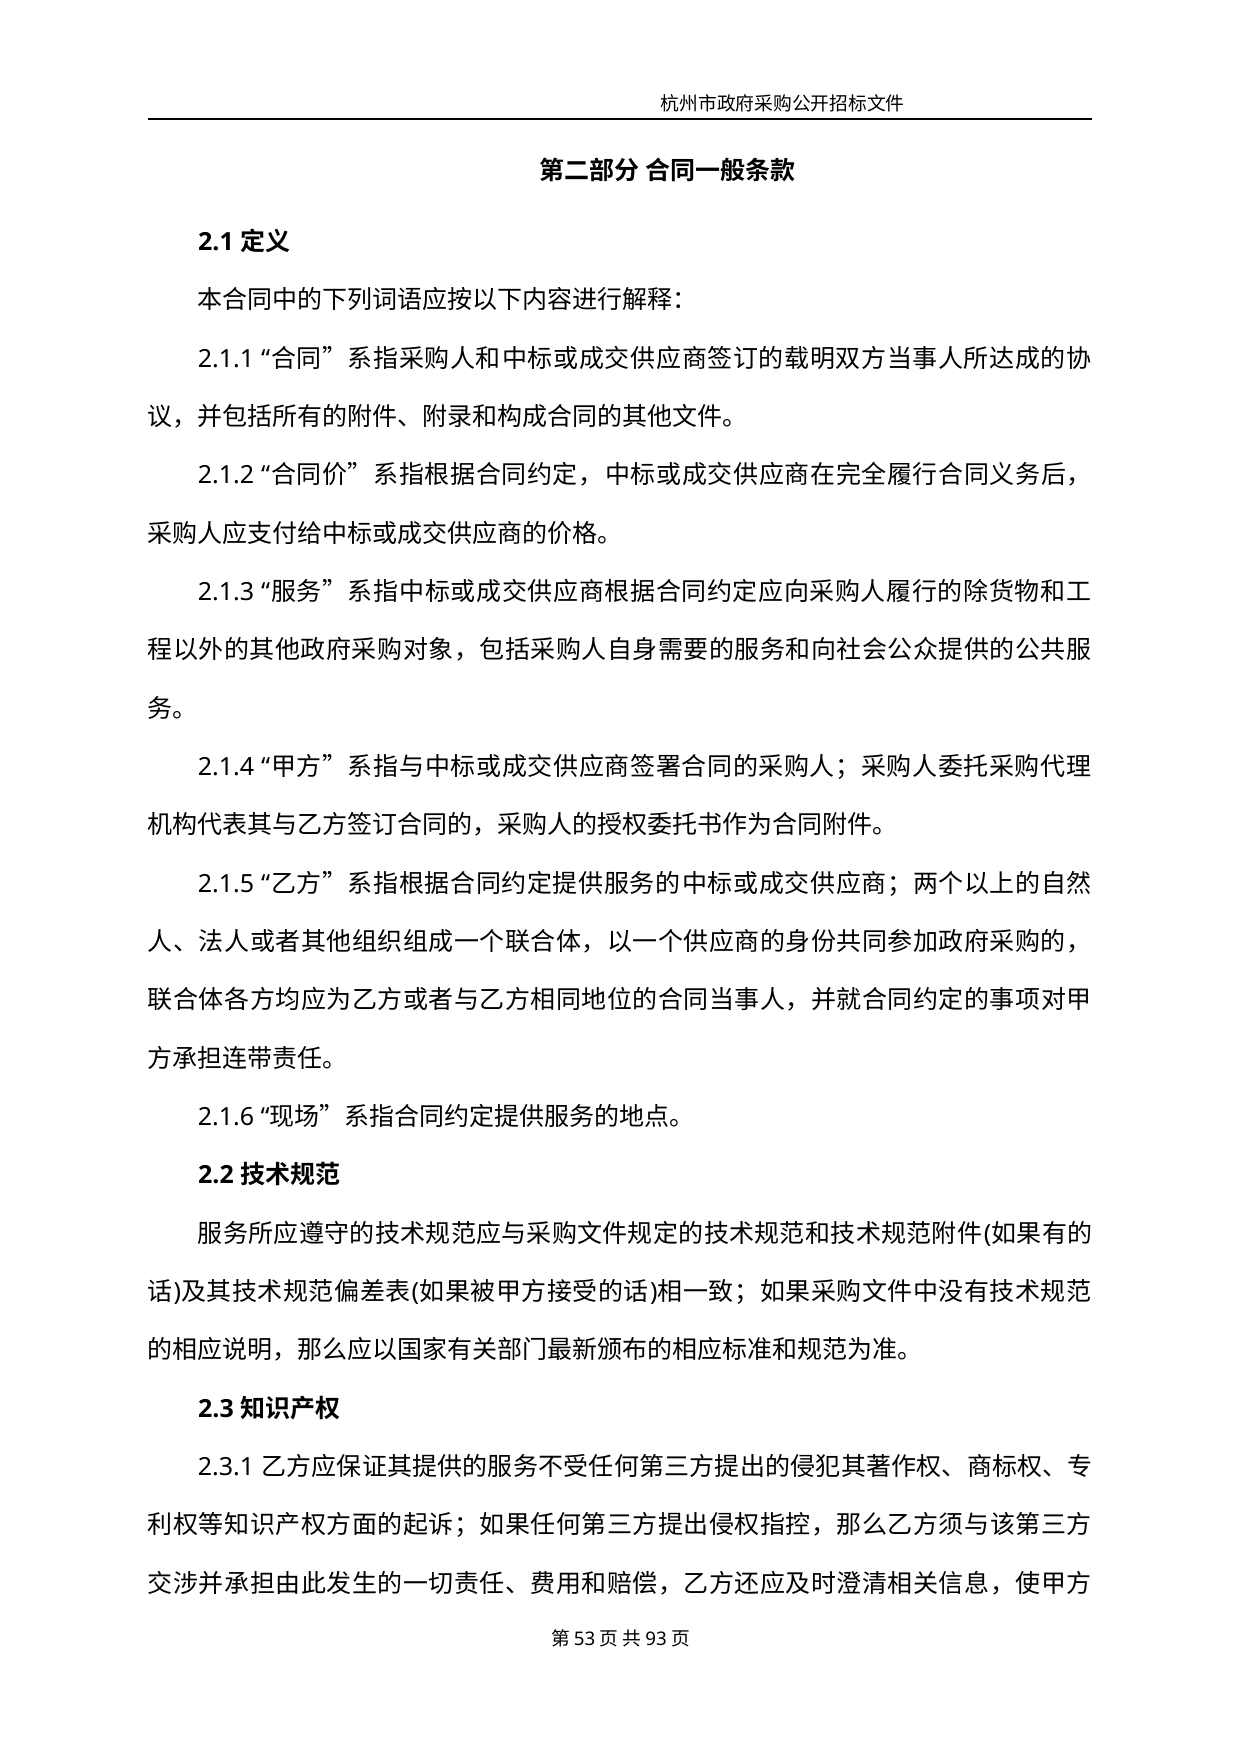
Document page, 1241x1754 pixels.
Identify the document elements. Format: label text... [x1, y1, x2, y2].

text 2.2 技术规范 [148, 1137, 1092, 1195]
text 本合同中的下列词语应按以下内容进行解释： [148, 262, 1092, 320]
text 服务所应遵守的技术规范应与采购文件规定的技术规范和技术规范附件(如果有的话)及其技术规范偏差表(如果被甲方接受的话)相一致；如果采购文件中没有技术规范的相应说明，那么应以国家有关部门最新颁布的相应标准和规范为准。 [148, 1195, 1092, 1370]
text 2.1.2 “合同价”系指根据合同约定，中标或成交供应商在完全履行合同义务后，采购人应支付给中标或成交供应商的价格。 [148, 437, 1092, 554]
text 第二部分 合同一般条款 [191, 133, 1092, 191]
text 2.1.5 “乙方”系指根据合同约定提供服务的中标或成交供应商；两个以上的自然人、法人或者其他组织组成一个联合体，以一个供应商的身份共同参加政府采购的，联合体各方均应为乙方或者与乙方相同地位的合同当事人，并就合同约定的事项对甲方承担连带责任。 [148, 845, 1092, 1079]
text 2.1 定义 [148, 204, 1092, 262]
text 2.1.3 “服务”系指中标或成交供应商根据合同约定应向采购人履行的除货物和工程以外的其他政府采购对象，包括采购人自身需要的服务和向社会公众提供的公共服务。 [148, 554, 1092, 729]
text 2.1.6 “现场”系指合同约定提供服务的地点。 [148, 1079, 1092, 1137]
text 2.1.4 “甲方”系指与中标或成交供应商签署合同的采购人；采购人委托采购代理机构代表其与乙方签订合同的，采购人的授权委托书作为合同附件。 [148, 729, 1092, 845]
text 2.1.1 “合同”系指采购人和中标或成交供应商签订的载明双方当事人所达成的协议，并包括所有的附件、附录和构成合同的其他文件。 [148, 320, 1092, 437]
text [148, 1429, 1092, 1604]
text 2.3 知识产权 [148, 1370, 1092, 1429]
